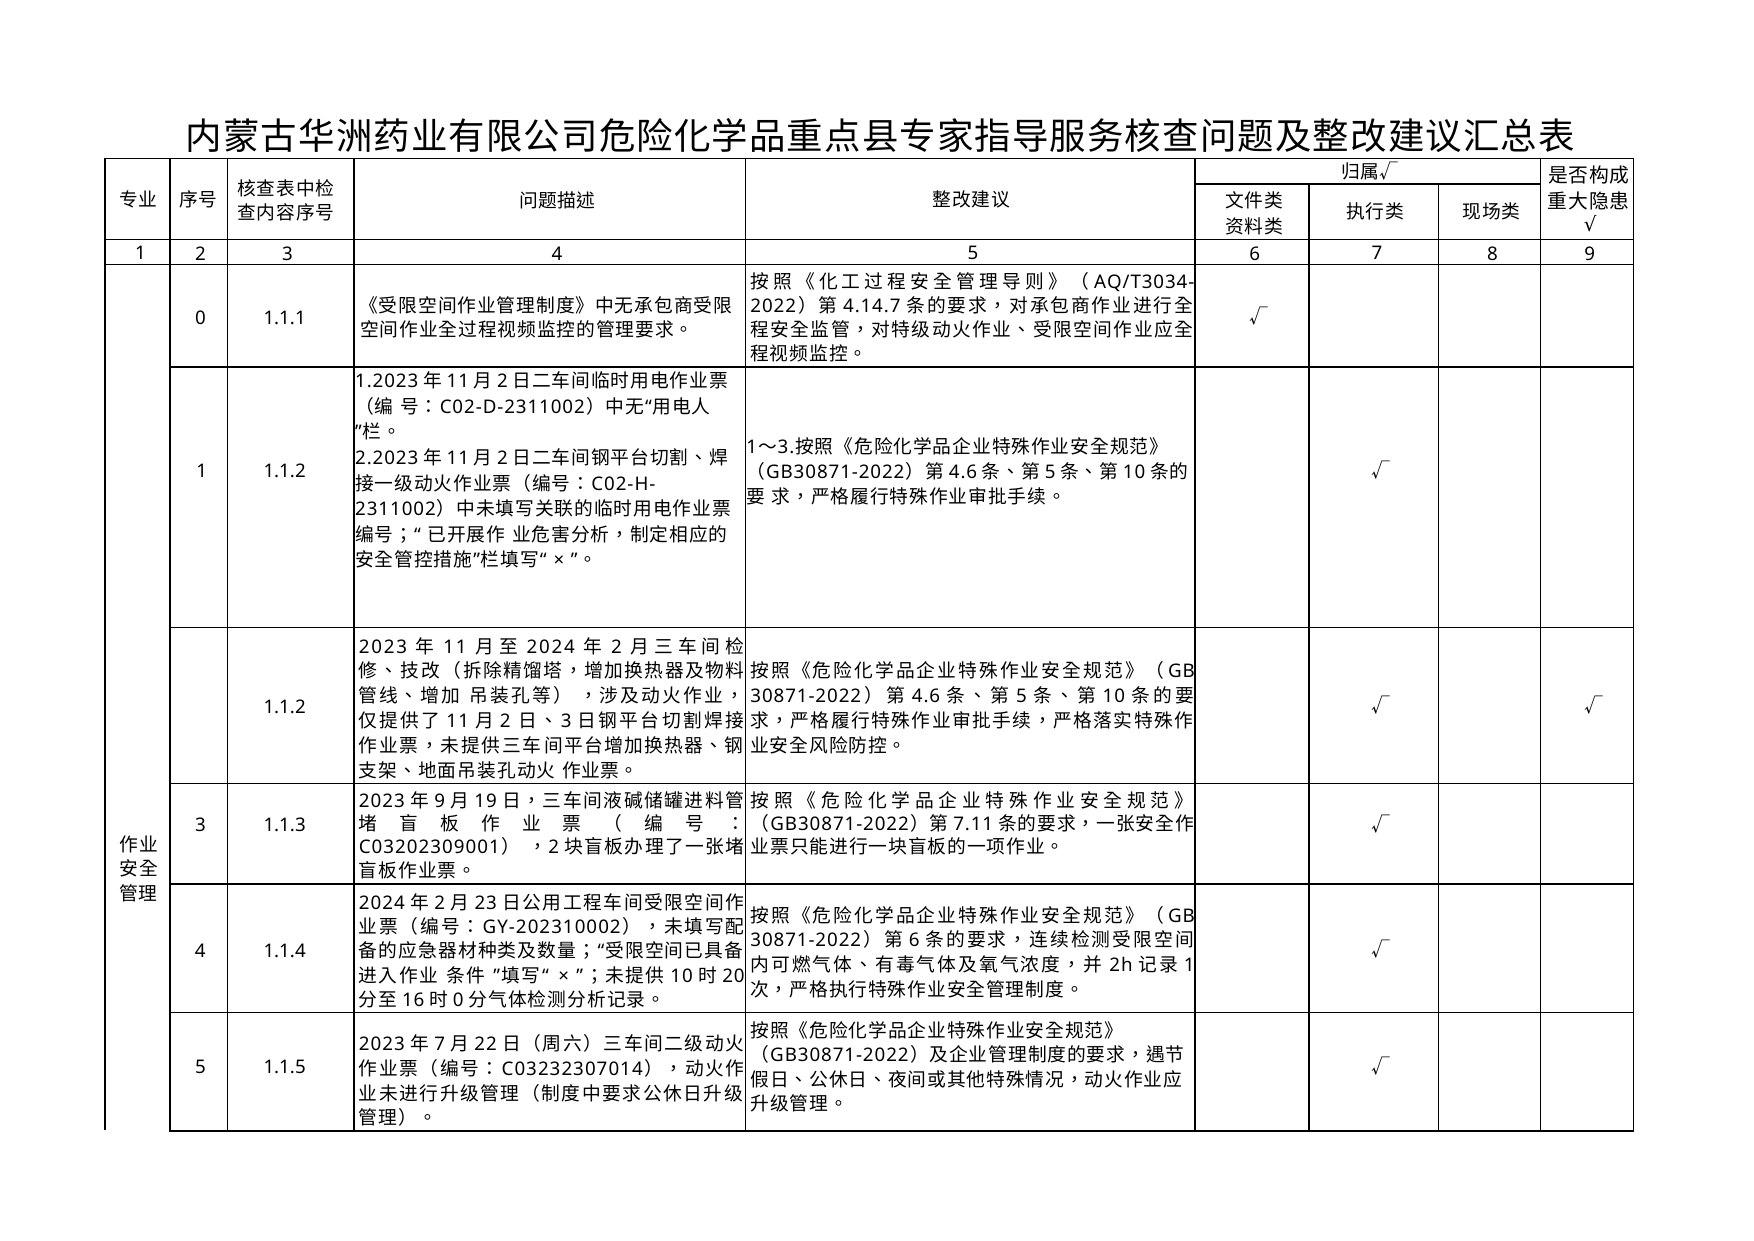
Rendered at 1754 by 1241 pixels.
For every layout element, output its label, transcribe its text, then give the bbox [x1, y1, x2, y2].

table_cell [1439, 1013, 1540, 1130]
table_cell [1196, 1013, 1308, 1130]
table_cell √ [1310, 885, 1438, 1012]
table_cell 3 [171, 784, 227, 883]
table_cell [1541, 1013, 1633, 1130]
table_cell [1439, 265, 1540, 366]
table_cell 2024年2月23日公用工程车间受限空间作业票（编号：GY-202310002），未填写配备的应急器材种类及数量；“受限空间已具备进入作业 条件 ”填写“ × ”；未提供10时20分至16时0分气体检测分析记录。 [355, 885, 745, 1012]
table_cell 2023年9月19日，三车间液碱储罐进料管堵盲板作业票（编号：C03202309001） ，2块盲板办理了一张堵盲板作业票。 [355, 784, 745, 883]
table_cell [1439, 628, 1540, 782]
table_header 是否构成 重大隐患 √ [1541, 159, 1633, 238]
text 内蒙古华洲药业有限公司危险化学品重点县专家指导服务核查问题及整改建议汇总表 [186, 118, 1635, 157]
table_cell 5 [171, 1013, 227, 1130]
table_header 序号 [171, 159, 227, 238]
table_cell [1541, 885, 1633, 1012]
table_cell 9 [1541, 240, 1633, 263]
table_cell 2023年7月22日（周六）三车间二级动火作业票（编号：C03232307014），动火作业未进行升级管理（制度中要求公休日升级管理）。 [355, 1013, 745, 1130]
table_cell 执行类 [1310, 185, 1438, 238]
table_cell √ [1310, 784, 1438, 883]
table_cell 按照《危险化学品企业特殊作业安全规范》（GB30871-2022）第7.11条的要求，一张安全作业票只能进行一块盲板的一项作业。 [746, 784, 1194, 883]
table_cell 3 [228, 240, 353, 263]
table_header 专业 [106, 159, 169, 238]
table_cell [1196, 885, 1308, 1012]
table_cell 1.1.4 [228, 885, 353, 1012]
table_cell [1439, 784, 1540, 883]
table_cell 1 [106, 240, 169, 263]
table_cell 5 [746, 240, 1194, 263]
table_cell 2023年11月至2024年2月三车间检修、技改（拆除精馏塔，增加换热器及物料管线、增加 吊装孔等） ，涉及动火作业，仅提供了11月2 日、3日钢平台切割焊接作业票，未提供三车间平台增加换热器、钢支架、地面吊装孔动火 作业票。 [355, 628, 745, 782]
table_cell 1.1.2 [228, 628, 353, 782]
table_cell 按照《化工过程安全管理导则》（AQ/T3034- 2022）第4.14.7条的要求，对承包商作业进行全程安全监管，对特级动火作业、受限空间作业应全程视频监控。 [746, 265, 1194, 366]
table_cell 8 [1439, 240, 1540, 263]
table_cell 现场类 [1439, 185, 1540, 238]
table_cell 1.1.2 [228, 368, 353, 626]
table_cell 1.2023年11月2日二车间临时用电作业票（编 号：C02-D-2311002）中无“用电人 ”栏。 2.2023年11月2日二车间钢平台切割、焊接一级动火作业票（编号：C02-H-2311002）中未填写关联的临时用电作业票编号；“ 已开展作 业危害分析，制定相应的安全管控措施”栏填写“ × ”。 [355, 368, 745, 626]
table_cell [1541, 368, 1633, 626]
table_cell 按照《危险化学品企业特殊作业安全规范》（GB 30871-2022）第6条的要求，连续检测受限空间内可燃气体、有毒气体及氧气浓度，并2h记录1次，严格执行特殊作业安全管理制度。 [746, 885, 1194, 1012]
table_cell 按照《危险化学品企业特殊作业安全规范》（GB 30871-2022）第4.6条、第5条、第10条的要求，严格履行特殊作业审批手续，严格落实特殊作业安全风险防控。 [746, 628, 1194, 782]
table_cell 2 [171, 240, 227, 263]
table_cell 1.1.5 [228, 1013, 353, 1130]
table_cell 4 [171, 885, 227, 1012]
table_cell [1439, 368, 1540, 626]
table_cell 4 [355, 240, 745, 263]
table_cell √ [1310, 628, 1438, 782]
table_cell 《受限空间作业管理制度》中无承包商受限空间作业全过程视频监控的管理要求。 [355, 265, 745, 366]
table_header 整改建议 [746, 159, 1194, 238]
table_cell [1196, 784, 1308, 883]
table_cell √ [1196, 265, 1308, 366]
table_cell 按照《危险化学品企业特殊作业安全规范》（GB30871-2022）及企业管理制度的要求，遇节假日、公休日、夜间或其他特殊情况，动火作业应升级管理。 [746, 1013, 1194, 1130]
table_cell 作业 安全 管理 [106, 265, 169, 1130]
table_cell 0 [171, 265, 227, 366]
table_cell √ [1310, 1013, 1438, 1130]
table_header 问题描述 [355, 159, 745, 238]
table_cell √ [1541, 628, 1633, 782]
table_header 归属√ [1196, 159, 1540, 183]
table_cell 7 [1310, 240, 1438, 263]
table_cell 文件类 资料类 [1196, 185, 1308, 238]
table_cell 6 [1196, 240, 1308, 263]
table_cell [1196, 368, 1308, 626]
table_cell [1310, 265, 1438, 366]
table_cell [1196, 628, 1308, 782]
table_header 核查表中检 查内容序号 [228, 159, 353, 238]
table_cell [1541, 784, 1633, 883]
table_cell 1 [171, 368, 227, 626]
table_cell 1.1.3 [228, 784, 353, 883]
table_cell 1～3.按照《危险化学品企业特殊作业安全规范》（GB30871-2022）第4.6条、第5条、第10条的要 求，严格履行特殊作业审批手续。 [746, 368, 1194, 626]
table_cell [171, 628, 227, 782]
table_cell [1541, 265, 1633, 366]
table_cell [1439, 885, 1540, 1012]
table_cell √ [1310, 368, 1438, 626]
table_cell 1.1.1 [228, 265, 353, 366]
